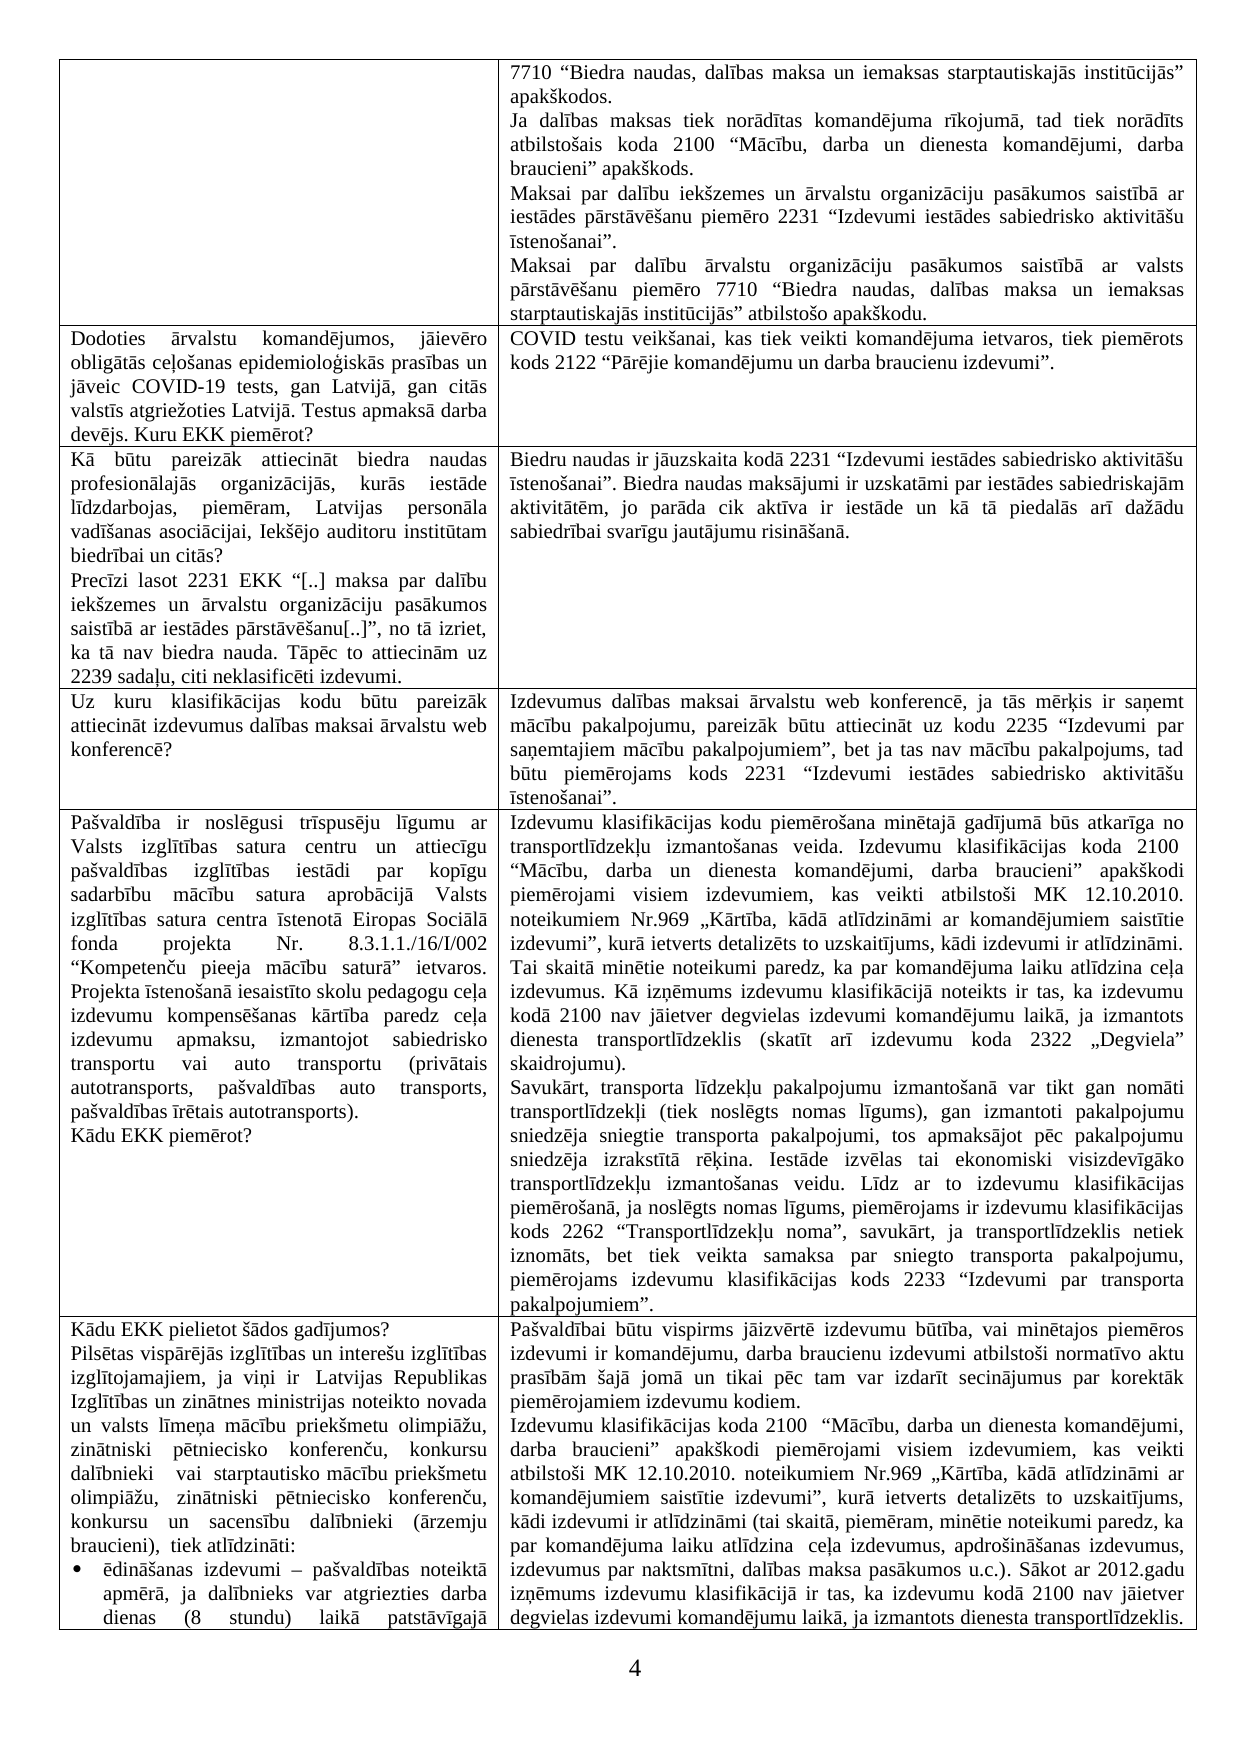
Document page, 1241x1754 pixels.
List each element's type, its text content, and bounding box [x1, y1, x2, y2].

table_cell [499, 60, 1196, 325]
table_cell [60, 1317, 498, 1629]
table_cell Izdevumu klasifikācijas kodu piemērošana minētajā gadījumā būs atkarīga no transportlīdzekļu izmantošanas veida. Izdevumu klasifikācijas koda 2100 “Mācību, darba un dienesta komandējumi, darba braucieni” apakškodi piemērojami visiem izdevumiem, kas veikti atbilstoši MK 12.10.2010. noteikumiem Nr.969 „Kārtība, kādā atlīdzināmi ar komandējumiem saistītie izdevumi”, kurā ietverts detalizēts to uzskaitījums, kādi izdevumi ir atlīdzināmi. Tai skaitā minētie noteikumi paredz, ka par komandējuma laiku atlīdzina ceļa izdevumus. Kā izņēmums izdevumu klasifikācijā noteikts ir tas, ka izdevumu kodā 2100 nav jāietver degvielas izdevumi komandējumu laikā, ja izmantots dienesta transportlīdzeklis (skatīt arī izdevumu koda 2322 „Degviela” skaidrojumu). Savukārt, transporta līdzekļu pakalpojumu izmantošanā var tikt gan nomāti transportlīdzekļi (tiek noslēgts nomas līgums), gan izmantoti pakalpojumu sniedzēja sniegtie transporta pakalpojumi, tos apmaksājot pēc pakalpojumu sniedzēja izrakstītā rēķina. Iestāde izvēlas tai ekonomiski visizdevīgāko transportlīdzekļu izmantošanas veidu. Līdz ar to izdevumu klasifikācijas piemērošanā, ja noslēgts nomas līgums, piemērojams ir izdevumu klasifikācijas kods 2262 “Transportlīdzekļu noma”, savukārt, ja transportlīdzeklis netiek iznomāts, bet tiek veikta samaksa par sniegto transporta pakalpojumu, piemērojams izdevumu klasifikācijas kods 2233 “Izdevumi par transporta pakalpojumiem”. [499, 810, 1196, 1316]
table_cell COVID testu veikšanai, kas tiek veikti komandējuma ietvaros, tiek piemērots kods 2122 “Pārējie komandējumu un darba braucienu izdevumi”. [499, 326, 1196, 446]
table_cell Pašvaldība ir noslēgusi trīspusēju līgumu ar Valsts izglītības satura centru un attiecīgu pašvaldības izglītības iestādi par kopīgu sadarbību mācību satura aprobācijā Valsts izglītības satura centra īstenotā Eiropas Sociālā fonda projekta Nr. 8.3.1.1./16/I/002 “Kompetenču pieeja mācību saturā” ietvaros. Projekta īstenošanā iesaistīto skolu pedagogu ceļa izdevumu kompensēšanas kārtība paredz ceļa izdevumu apmaksu, izmantojot sabiedrisko transportu vai auto transportu (privātais autotransports, pašvaldības auto transports, pašvaldības īrētais autotransports). Kādu EKK piemērot? [60, 810, 498, 1316]
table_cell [60, 60, 498, 325]
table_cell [499, 1317, 1196, 1629]
table_cell Biedru naudas ir jāuzskaita kodā 2231 “Izdevumi iestādes sabiedrisko aktivitāšu īstenošanai”. Biedra naudas maksājumi ir uzskatāmi par iestādes sabiedriskajām aktivitātēm, jo parāda cik aktīva ir iestāde un kā tā piedalās arī dažādu sabiedrībai svarīgu jautājumu risināšanā. [499, 447, 1196, 688]
table_cell Dodoties ārvalstu komandējumos, jāievēro obligātās ceļošanas epidemioloģiskās prasības un jāveic COVID-19 tests, gan Latvijā, gan citās valstīs atgriežoties Latvijā. Testus apmaksā darba devējs. Kuru EKK piemērot? [60, 326, 498, 446]
table_cell Izdevumus dalības maksai ārvalstu web konferencē, ja tās mērķis ir saņemt mācību pakalpojumu, pareizāk būtu attiecināt uz kodu 2235 “Izdevumi par saņemtajiem mācību pakalpojumiem”, bet ja tas nav mācību pakalpojums, tad būtu piemērojams kods 2231 “Izdevumi iestādes sabiedrisko aktivitāšu īstenošanai”. [499, 689, 1196, 809]
table_cell Uz kuru klasifikācijas kodu būtu pareizāk attiecināt izdevumus dalības maksai ārvalstu web konferencē? [60, 689, 498, 809]
table_cell Kā būtu pareizāk attiecināt biedra naudas profesionālajās organizācijās, kurās iestāde līdzdarbojas, piemēram, Latvijas personāla vadīšanas asociācijai, Iekšējo auditoru institūtam biedrībai un citās? Precīzi lasot 2231 EKK “[..] maksa par dalību iekšzemes un ārvalstu organizāciju pasākumos saistībā ar iestādes pārstāvēšanu[..]”, no tā izriet, ka tā nav biedra nauda. Tāpēc to attiecinām uz 2239 sadaļu, citi neklasificēti izdevumi. [60, 447, 498, 688]
